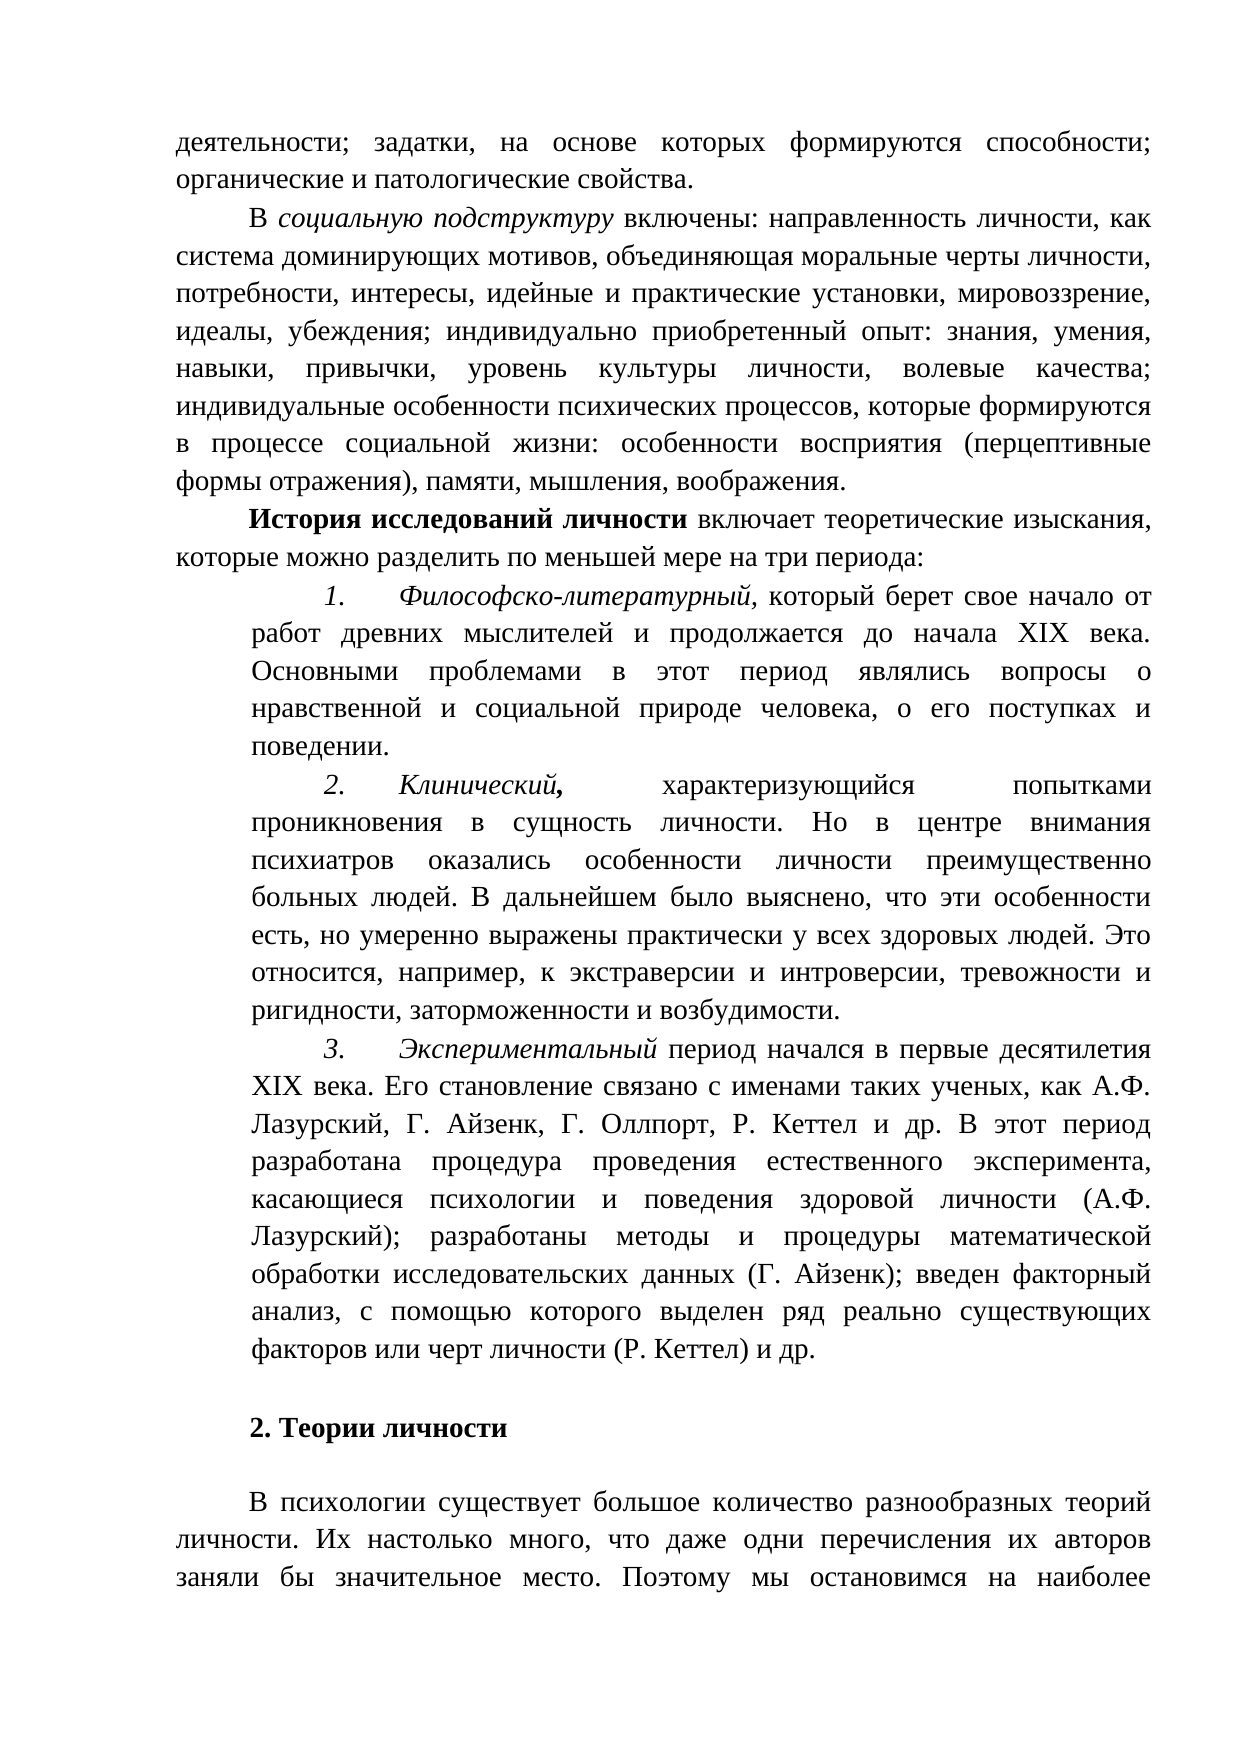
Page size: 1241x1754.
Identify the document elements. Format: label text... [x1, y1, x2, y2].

text История исследований личности включает теоретические изыскания, которые можно разделить по меньшей мере на три периода: [176, 502, 1152, 573]
list Клинический, характеризующийся попытками проникновения в сущность личности. Но в центре внимания психиатров оказались особенности личности преимущественно больных людей. В дальнейшем было выяснено, что эти особенности есть, но умеренно выражены практически у всех здоровых людей. Это относится, например, к экстраверсии и интроверсии, тревожности и ригидности, заторможенности и возбудимости. [251, 767, 1152, 1026]
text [176, 1484, 1152, 1592]
text 2. Теории личности [249, 1410, 1152, 1444]
list Философско-литературный, который берет свое начало от работ древних мыслителей и продолжается до начала XIX века. Основными проблемами в этот период являлись вопросы о нравственной и социальной природе человека, о его поступках и поведении. [251, 578, 1152, 762]
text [176, 124, 1152, 195]
list Экспериментальный период начался в первые десятилетия XIX века. Его становление связано с именами таких ученых, как А.Ф. Лазурский, Г. Айзенк, Г. Оллпорт, Р. Кеттел и др. В этот период разработана процедура проведения естественного эксперимента, касающиеся психологии и поведения здоровой личности (А.Ф. Лазурский); разработаны методы и процедуры математической обработки исследовательских данных (Г. Айзенк); введен факторный анализ, с помощью которого выделен ряд реально существующих факторов или черт личности (Р. Кеттел) и др. [251, 1031, 1152, 1364]
text В социальную подструктуру включены: направленность личности, как система доминирующих мотивов, объединяющая моральные черты личности, потребности, интересы, идейные и практические установки, мировоззрение, идеалы, убеждения; индивидуально приобретенный опыт: знания, умения, навыки, привычки, уровень культуры личности, волевые качества; индивидуальные особенности психических процессов, которые формируются в процессе социальной жизни: особенности восприятия (перцептивные формы отражения), памяти, мышления, воображения. [176, 200, 1152, 496]
